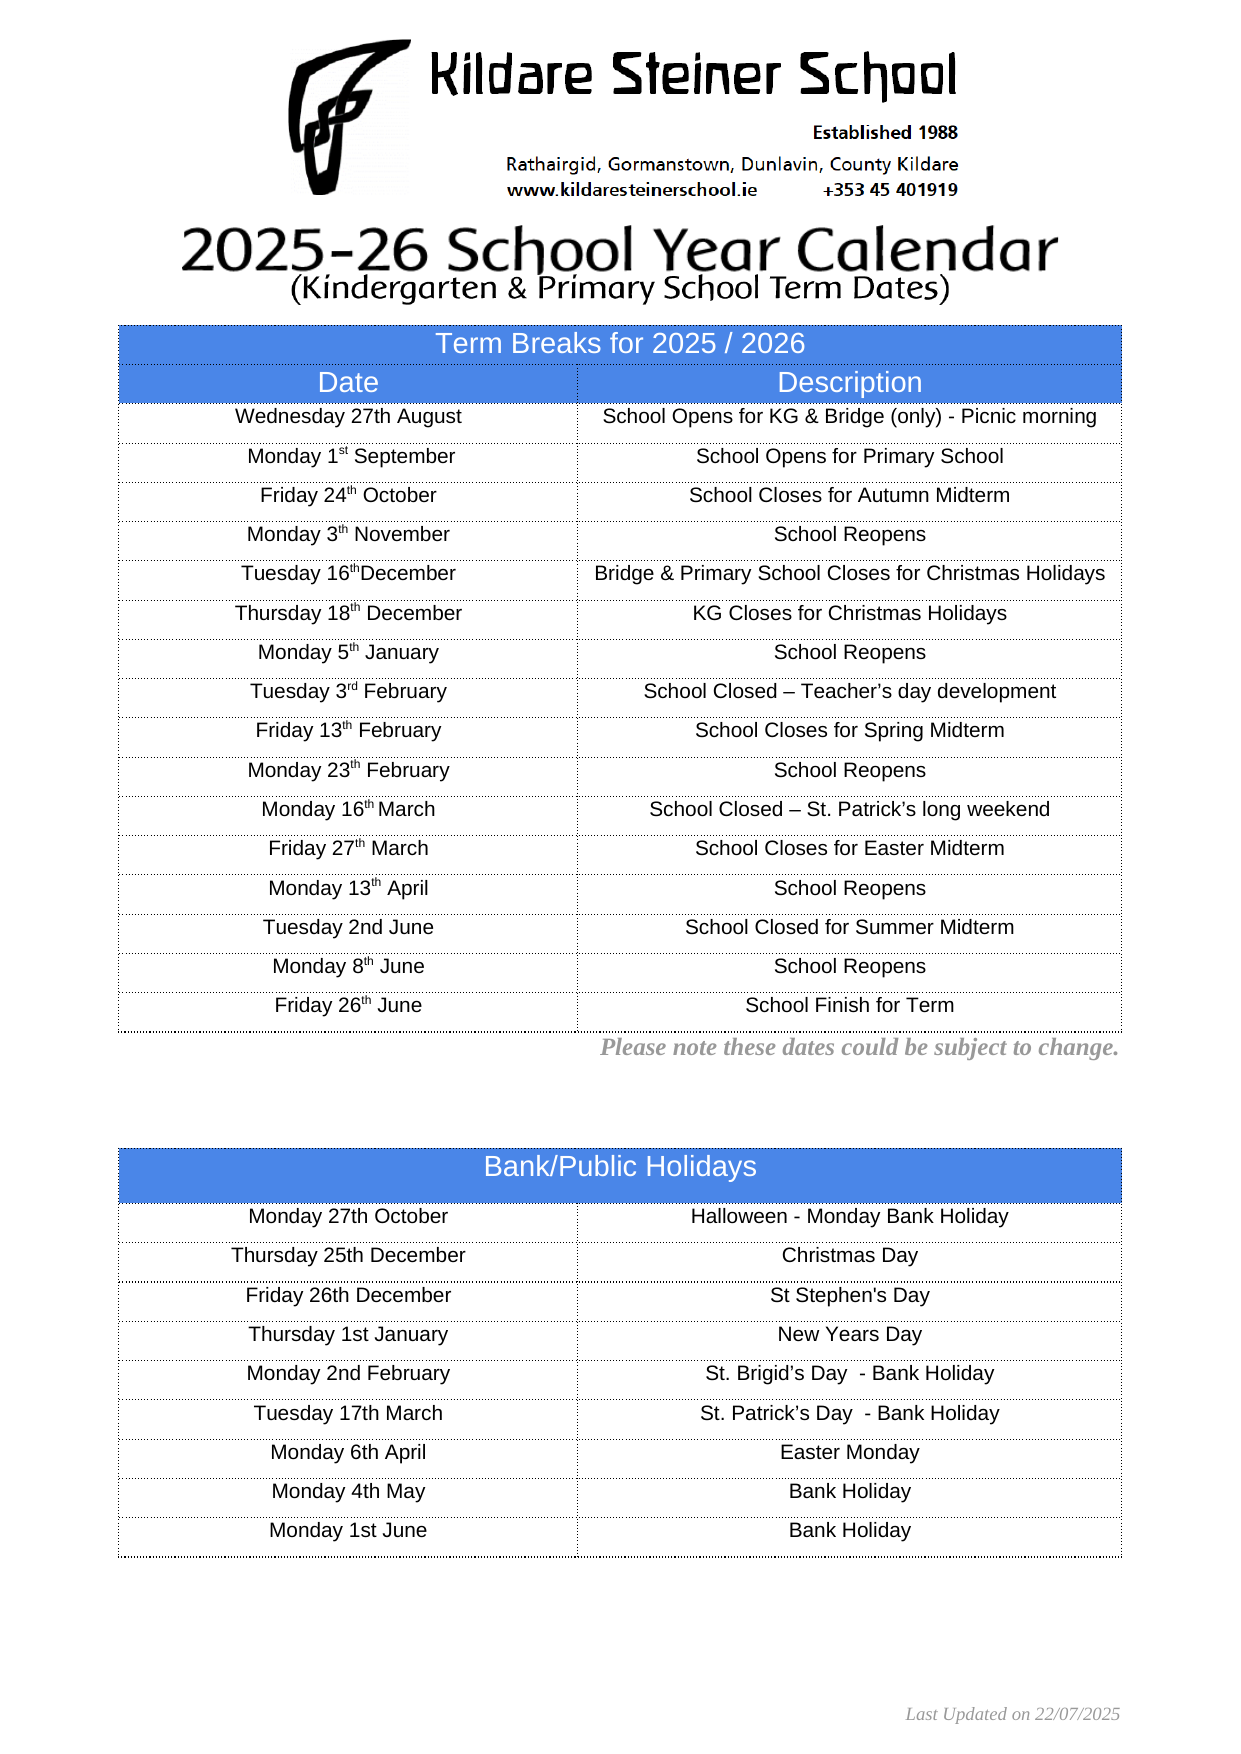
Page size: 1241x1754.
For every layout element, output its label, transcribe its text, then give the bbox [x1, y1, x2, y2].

table_cell Halloween - Monday Bank Holiday [578, 1203, 1122, 1242]
table_cell School Closes for Spring Midterm [578, 717, 1122, 757]
picture [276, 26, 965, 205]
table_cell St Stephen's Day [578, 1281, 1122, 1321]
table_cell School Opens for KG & Bridge (only) - Picnic morning [578, 403, 1122, 442]
table_cell Date [119, 364, 578, 403]
table_cell Thursday 1st January [119, 1321, 578, 1360]
table_cell School Reopens [578, 953, 1122, 992]
table_header Term Breaks for 2025 / 2026 [119, 325, 1122, 364]
table_cell School Closed – St. Patrick’s long weekend [578, 796, 1122, 835]
table_cell New Years Day [578, 1321, 1122, 1360]
table_cell KG Closes for Christmas Holidays [578, 600, 1122, 639]
table_cell School Reopens [578, 521, 1122, 560]
table_cell Thursday 25th December [119, 1242, 578, 1281]
table_cell St. Patrick’s Day - Bank Holiday [578, 1399, 1122, 1438]
table_cell Monday 1st June [119, 1517, 578, 1556]
table_cell Thursday 18th December [119, 600, 578, 639]
table_cell School Closed – Teacher’s day development [578, 678, 1122, 717]
table_cell School Opens for Primary School [578, 443, 1122, 482]
text Please note these dates could be subject to change. [118, 1032, 1122, 1061]
table_cell Monday 2nd February [119, 1360, 578, 1399]
table_cell Monday 16th March [119, 796, 578, 835]
table_cell Monday 3th November [119, 521, 578, 560]
table_cell School Reopens [578, 757, 1122, 796]
table_header Bank/Public Holidays [119, 1148, 1122, 1203]
table_cell Friday 13th February [119, 717, 578, 757]
table_cell Bridge & Primary School Closes for Christmas Holidays [578, 560, 1122, 599]
table_cell Wednesday 27th August [119, 403, 578, 442]
table_cell School Reopens [578, 874, 1122, 914]
table_cell School Closes for Autumn Midterm [578, 482, 1122, 521]
table_cell Monday 23th February [119, 757, 578, 796]
table_cell Tuesday 17th March [119, 1399, 578, 1438]
table_cell School Reopens [578, 639, 1122, 678]
table_cell Tuesday 3rd February [119, 678, 578, 717]
table_cell Bank Holiday [578, 1517, 1122, 1556]
table_cell Bank Holiday [578, 1478, 1122, 1517]
table_cell Monday 6th April [119, 1439, 578, 1478]
table_cell Monday 8th June [119, 953, 578, 992]
table_cell Tuesday 16thDecember [119, 560, 578, 599]
table_cell Description [578, 364, 1122, 403]
table_cell Monday 5th January [119, 639, 578, 678]
table_cell St. Brigid’s Day - Bank Holiday [578, 1360, 1122, 1399]
table_cell Easter Monday [578, 1439, 1122, 1478]
table_cell Monday 4th May [119, 1478, 578, 1517]
table_cell School Closes for Easter Midterm [578, 835, 1122, 874]
table_cell School Closed for Summer Midterm [578, 914, 1122, 953]
table_cell Friday 27th March [119, 835, 578, 874]
table_cell Christmas Day [578, 1242, 1122, 1281]
table_cell Monday 13th April [119, 874, 578, 914]
table_cell School Finish for Term [578, 992, 1122, 1031]
table_cell Monday 1st September [119, 443, 578, 482]
table_cell Friday 26th December [119, 1281, 578, 1321]
table_cell Tuesday 2nd June [119, 914, 578, 953]
picture [182, 225, 1059, 305]
table_cell Monday 27th October [119, 1203, 578, 1242]
table_cell Friday 24th October [119, 482, 578, 521]
table_cell Friday 26th June [119, 992, 578, 1031]
